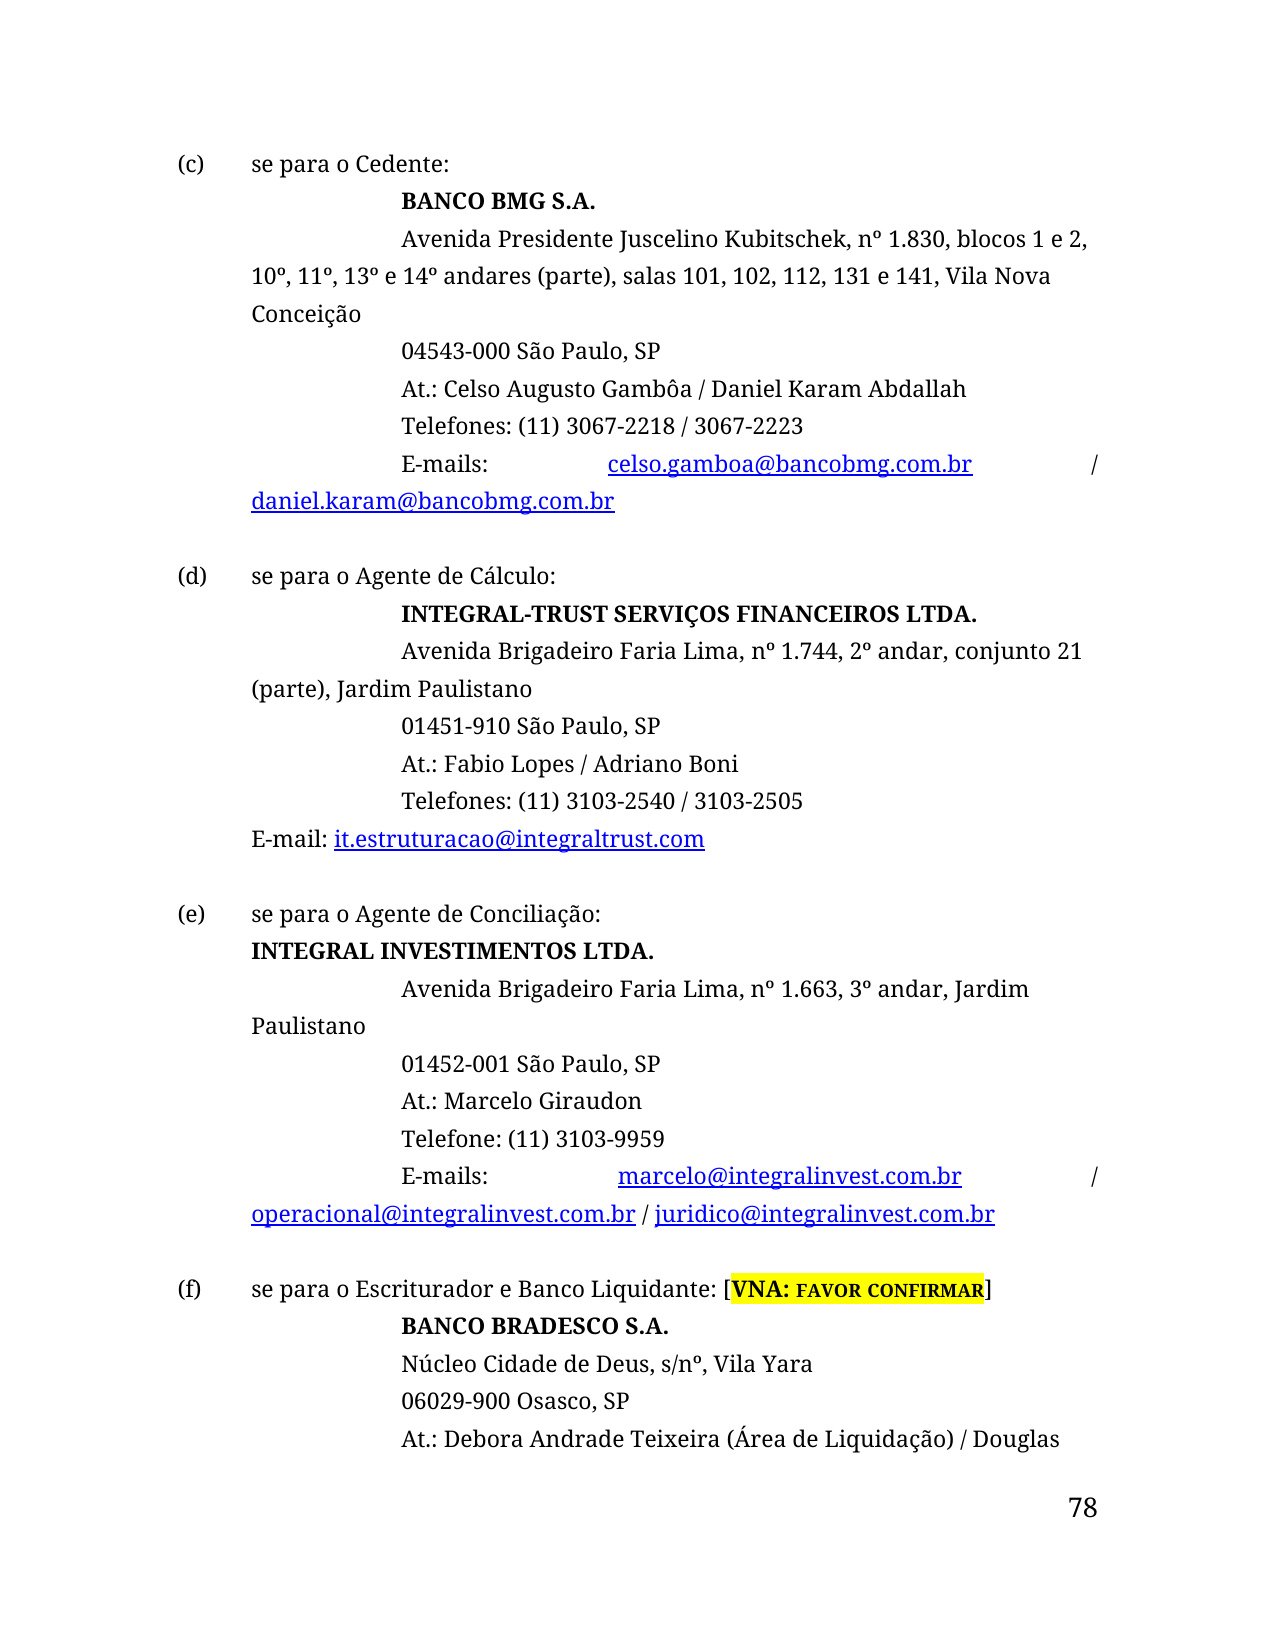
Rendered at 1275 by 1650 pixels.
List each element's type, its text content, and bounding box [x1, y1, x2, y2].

list Telefones: (11) 3103-2540 / 3103-2505 [251, 785, 1098, 816]
text At.: Celso Augusto Gambôa / Daniel Karam Abdallah [251, 373, 1098, 404]
list E-mails: marcelo@integralinvest.com.br / operacional@integralinvest.com.br / juridico@integralinvest.com.br [251, 1160, 1098, 1229]
list At.: Fabio Lopes / Adriano Boni [251, 748, 1098, 779]
text se para o Agente de Cálculo: [177, 560, 1098, 591]
text se para o Cedente: [177, 148, 1098, 179]
text Núcleo Cidade de Deus, s/nº, Vila Yara [251, 1348, 1098, 1379]
text se para o Escriturador e Banco Liquidante: [VNA: favor confirmar] [177, 1273, 731, 1304]
text 06029-900 Osasco, SP [251, 1385, 1098, 1416]
text Avenida Presidente Juscelino Kubitschek, nº 1.830, blocos 1 e 2, 10º, 11º, 13º e 14º andares (parte), salas 101, 102, 112, 131 e 141, Vila Nova Conceição [251, 223, 1098, 329]
list Avenida Brigadeiro Faria Lima, nº 1.744, 2º andar, conjunto 21 (parte), Jardim Paulistano [251, 635, 1098, 704]
list Avenida Brigadeiro Faria Lima, nº 1.663, 3º andar, Jardim Paulistano [251, 973, 1098, 1041]
text BANCO BRADESCO S.A. [251, 1310, 1098, 1341]
text Telefones: (11) 3067-2218 / 3067-2223 [251, 410, 1098, 441]
text 04543-000 São Paulo, SP [251, 335, 1098, 366]
list E-mail: it.estruturacao@integraltrust.com [251, 823, 1098, 854]
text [251, 1423, 1098, 1454]
list 01451-910 São Paulo, SP [251, 710, 1098, 741]
list 01452-001 São Paulo, SP [251, 1048, 1098, 1079]
text E-mails: celso.gamboa@bancobmg.com.br / daniel.karam@bancobmg.com.br [251, 448, 1098, 516]
list Telefone: (11) 3103-9959 [251, 1123, 1098, 1154]
list INTEGRAL INVESTIMENTOS LTDA. [251, 935, 1098, 966]
text se para o Agente de Conciliação: [177, 898, 1098, 929]
list INTEGRAL-TRUST SERVIÇOS FINANCEIROS LTDA. [251, 598, 1098, 629]
text BANCO BMG S.A. [251, 185, 1098, 216]
list At.: Marcelo Giraudon [251, 1085, 1098, 1116]
